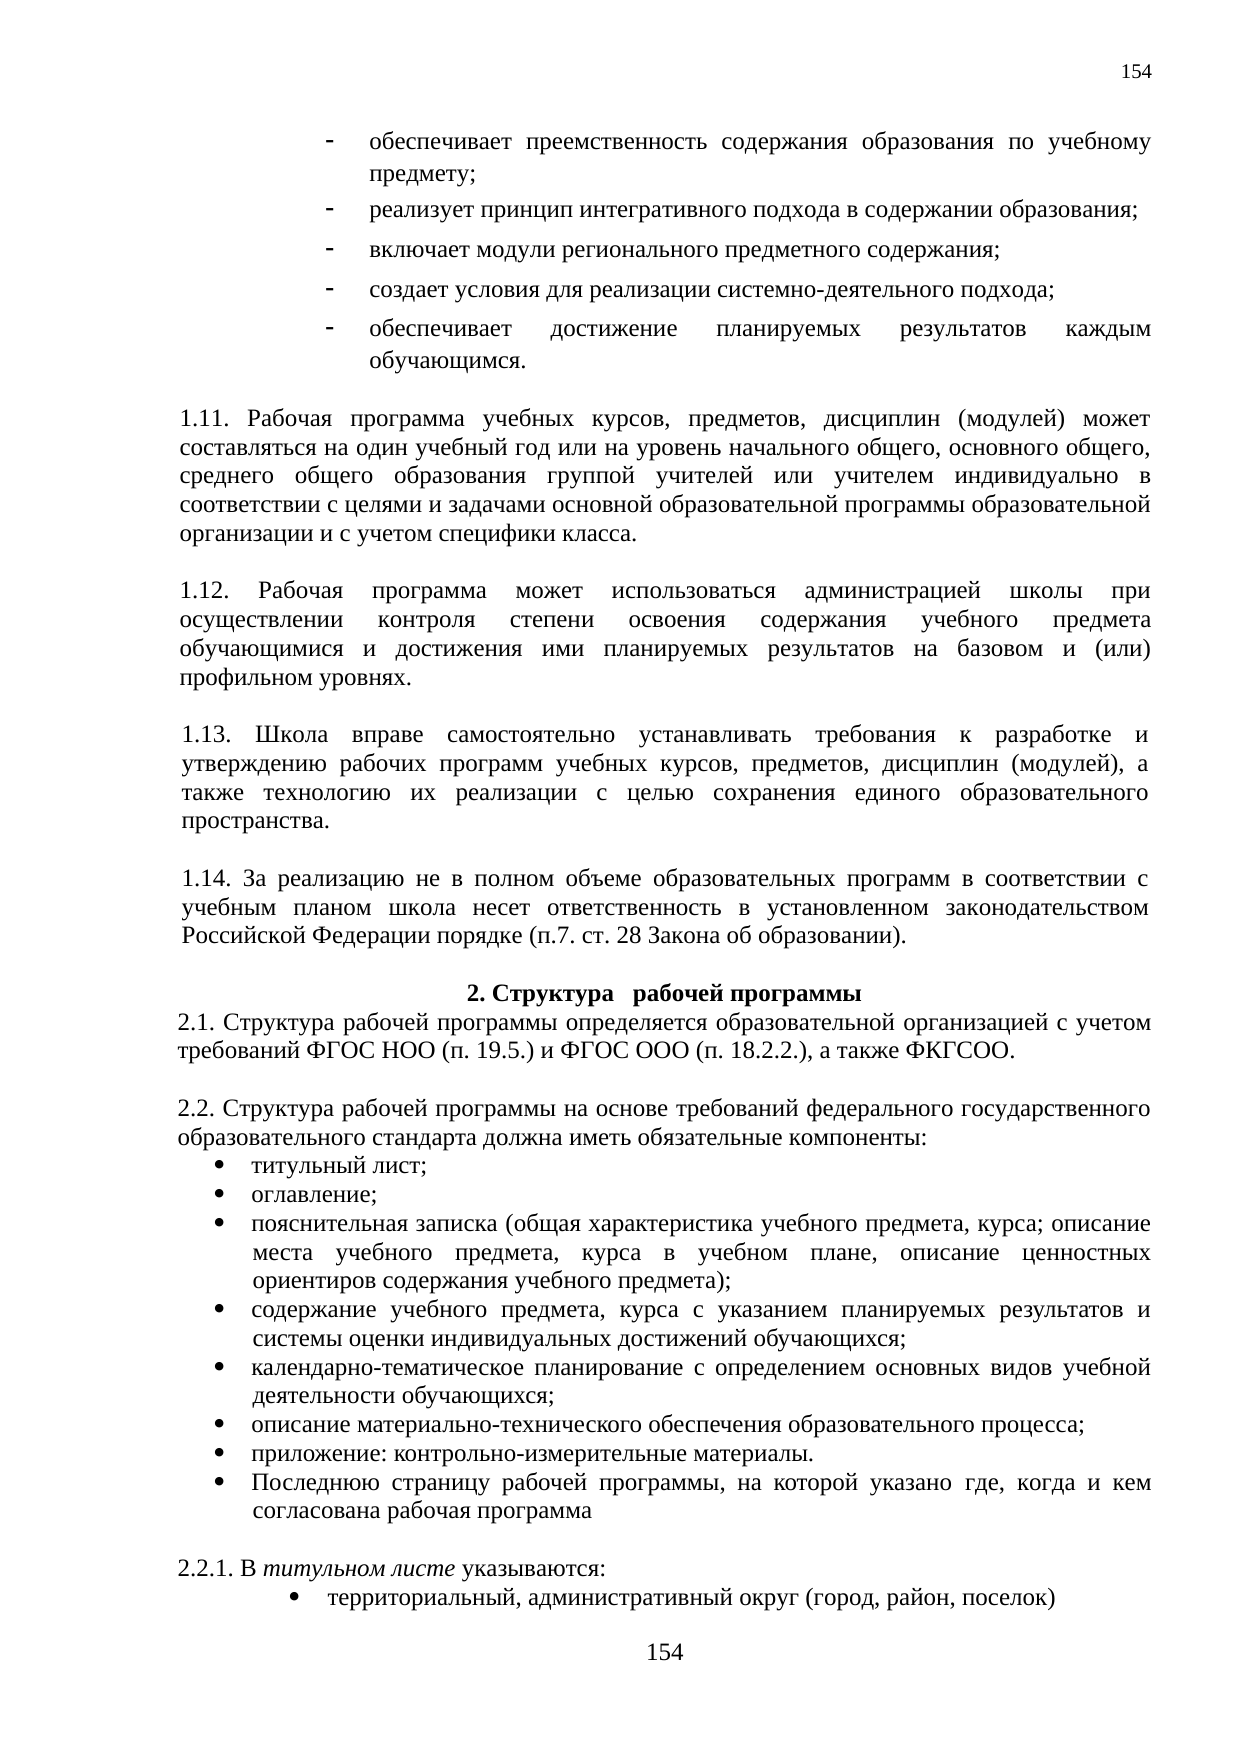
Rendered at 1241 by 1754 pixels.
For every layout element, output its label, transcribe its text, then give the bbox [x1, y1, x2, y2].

text 2.1. Структура рабочей программы определяется образовательной организацией с учетом требований ФГОС НОО (п. 19.5.) и ФГОС ООО (п. 18.2.2.), а также ФКГСОО. [177, 1007, 1152, 1064]
list титульный лист; [215, 1150, 1152, 1179]
list оглавление; [215, 1179, 1152, 1208]
text 2. Структура рабочей программы [177, 978, 1152, 1007]
list приложение: контрольно-измерительные материалы. [215, 1438, 1152, 1467]
list календарно-тематическое планирование с определением основных видов учебной деятельности обучающихся; [215, 1352, 1152, 1409]
text 1.11. Рабочая программа учебных курсов, предметов, дисциплин (модулей) может составляться на один учебный год или на уровень начального общего, основного общего, среднего общего образования группой учителей или учителем индивидуально в соответствии с целями и задачами основной образовательной программы образовательной организации и с учетом специфики класса. [179, 403, 1152, 547]
text 2.2. Структура рабочей программы на основе требований федерального государственного образовательного стандарта должна иметь обязательные компоненты: [177, 1093, 1152, 1150]
list обеспечивает достижение планируемых результатов каждым обучающимся. [325, 306, 1152, 374]
list обеспечивает преемственность содержания образования по учебному предмету; [325, 118, 1152, 187]
text 2.2.1. В титульном листе указываются: [177, 1553, 1152, 1582]
list Последнюю страницу рабочей программы, на которой указано где, когда и кем согласована рабочая программа [215, 1467, 1152, 1524]
text 1.13. Школа вправе самостоятельно устанавливать требования к разработке и утверждению рабочих программ учебных курсов, предметов, дисциплин (модулей), а также технологию их реализации с целью сохранения единого образовательного пространства. [181, 719, 1149, 834]
list территориальный, административный округ (город, район, поселок) [290, 1582, 1152, 1610]
text 1.12. Рабочая программа может использоваться администрацией школы при осуществлении контроля степени освоения содержания учебного предмета обучающимися и достижения ими планируемых результатов на базовом и (или) профильном уровнях. [179, 575, 1152, 690]
list создает условия для реализации системно-деятельного подхода; [325, 266, 1152, 306]
list включает модули регионального предметного содержания; [325, 226, 1152, 266]
list пояснительная записка (общая характеристика учебного предмета, курса; описание места учебного предмета, курса в учебном плане, описание ценностных ориентиров содержания учебного предмета); [215, 1208, 1152, 1294]
list содержание учебного предмета, курса с указанием планируемых результатов и системы оценки индивидуальных достижений обучающихся; [215, 1294, 1152, 1352]
list реализует принцип интегративного подхода в содержании образования; [325, 187, 1152, 226]
list описание материально-технического обеспечения образовательного процесса; [215, 1409, 1152, 1438]
text 1.14. За реализацию не в полном объеме образовательных программ в соответствии с учебным планом школа несет ответственность в установленном законодательством Российской Федерации порядке (п.7. ст. 28 Закона об образовании). [181, 863, 1149, 949]
